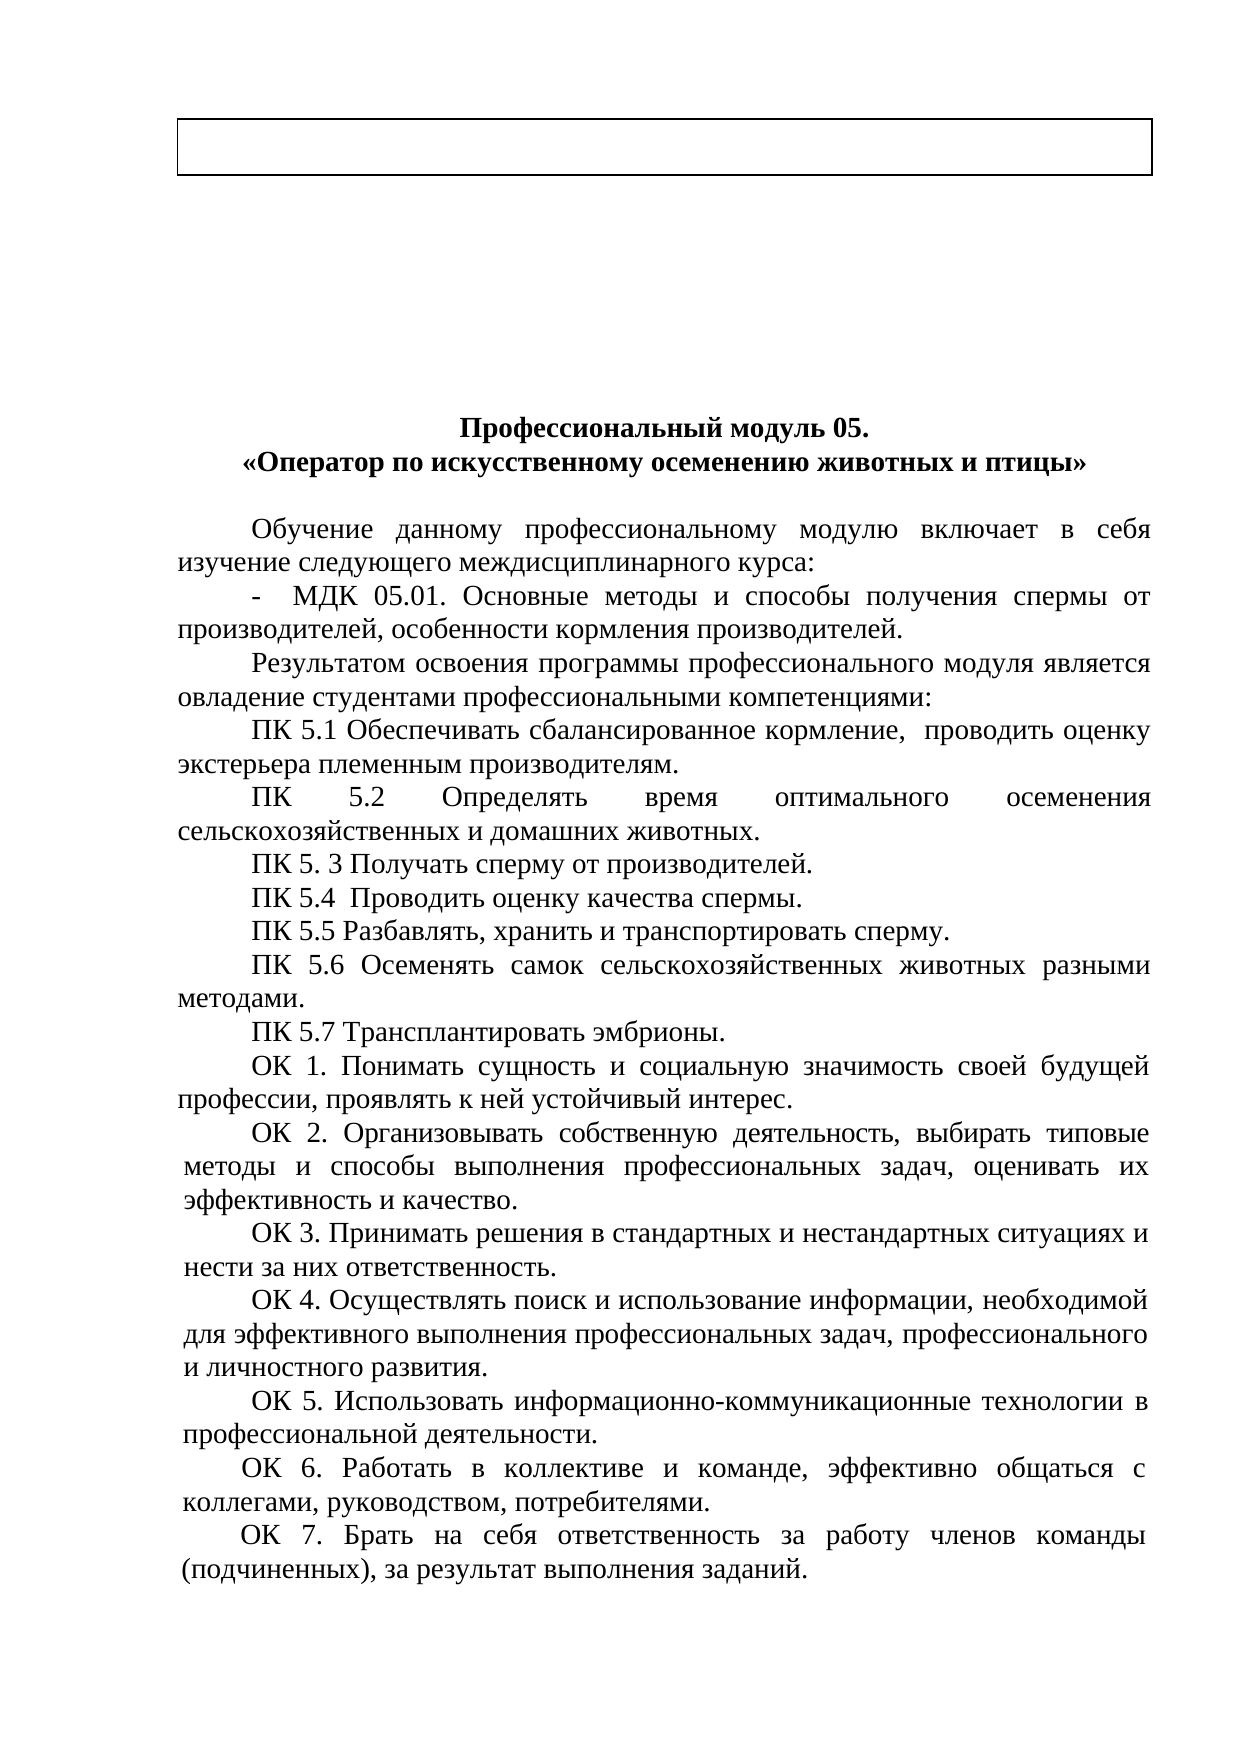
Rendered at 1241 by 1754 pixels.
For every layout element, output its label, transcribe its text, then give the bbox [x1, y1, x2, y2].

text Обучение данному профессиональному модулю включает в себя изучение следующего междисциплинарного курса: [177, 511, 1152, 578]
text Профессиональный модуль 05. [177, 410, 1152, 444]
text ПК 5.6 Осеменять самок сельскохозяйственных животных разными методами. [177, 947, 1152, 1014]
text ОК 5. Использовать информационно-коммуникационные технологии в профессиональной деятельности. [183, 1383, 1148, 1450]
text ОК 4. Осуществлять поиск и использование информации, необходимой для эффективного выполнения профессиональных задач, профессионального и личностного развития. [183, 1282, 1148, 1383]
text ПК 5.7 Трансплантировать эмбрионы. [177, 1014, 1152, 1048]
text ОК 2. Организовывать собственную деятельность, выбирать типовые методы и способы выполнения профессиональных задач, оценивать их эффективность и качество. [183, 1115, 1150, 1215]
text ПК 5.5 Разбавлять, хранить и транспортировать сперму. [177, 913, 1152, 947]
text ОК 1. Понимать сущность и социальную значимость своей будущей профессии, проявлять к ней устойчивый интерес. [177, 1048, 1150, 1115]
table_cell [178, 120, 1151, 174]
text - МДК 05.01. Основные методы и способы получения спермы от производителей, особенности кормления производителей. [177, 578, 1152, 645]
text «Оператор по искусственному осеменению животных и птицы» [177, 444, 1152, 477]
text ОК 6. Работать в коллективе и команде, эффективно общаться с коллегами, руководством, потребителями. [182, 1450, 1147, 1517]
text ПК 5. 3 Получать сперму от производителей. [177, 846, 1152, 880]
text ПК 5.1 Обеспечивать сбалансированное кормление, проводить оценку экстерьера племенным производителям. [177, 712, 1152, 779]
text ОК 7. Брать на себя ответственность за работу членов команды (подчиненных), за результат выполнения заданий. [181, 1517, 1147, 1584]
text ПК 5.2 Определять время оптимального осеменения сельскохозяйственных и домашних животных. [177, 779, 1152, 846]
text Результатом освоения программы профессионального модуля является овладение студентами профессиональными компетенциями: [177, 645, 1152, 712]
text ОК 3. Принимать решения в стандартных и нестандартных ситуациях и нести за них ответственность. [184, 1215, 1149, 1282]
text ПК 5.4 Проводить оценку качества спермы. [177, 880, 1152, 913]
